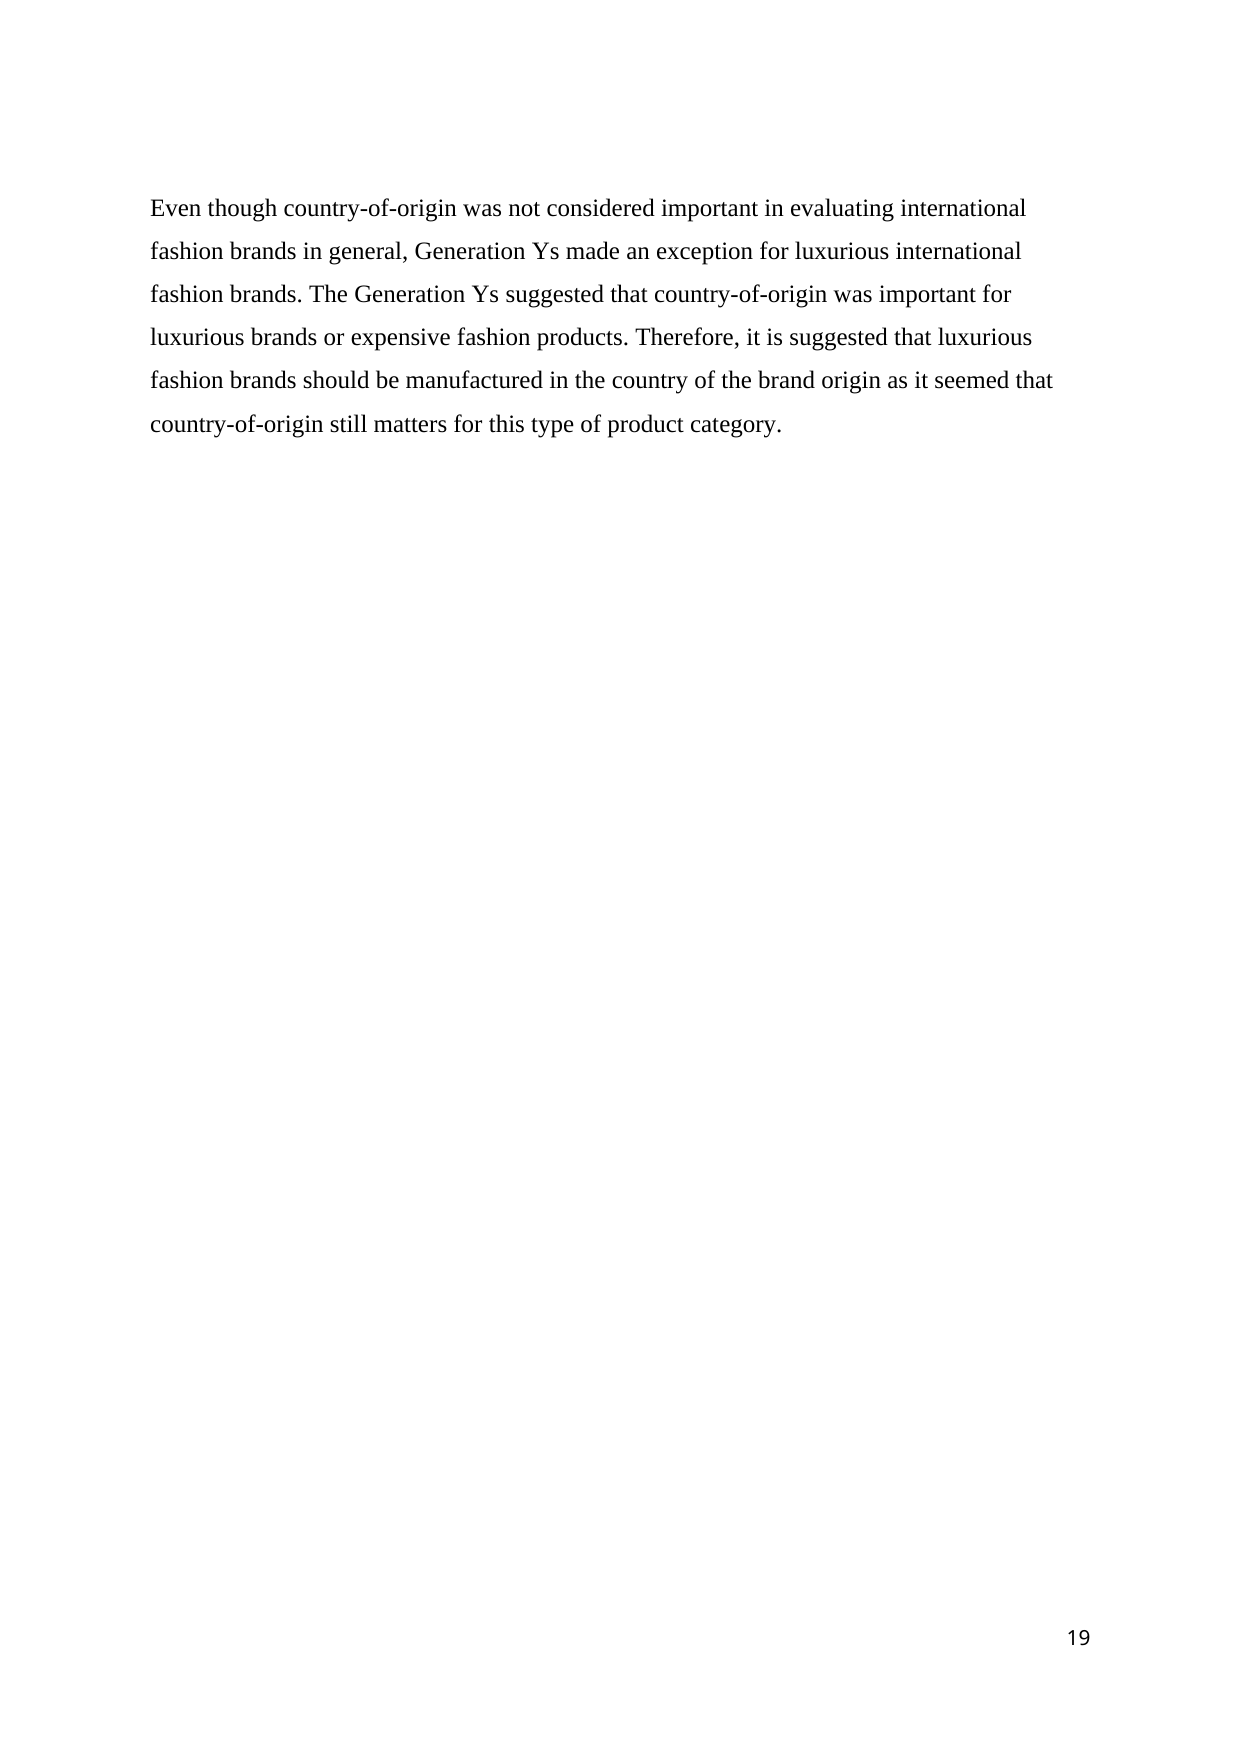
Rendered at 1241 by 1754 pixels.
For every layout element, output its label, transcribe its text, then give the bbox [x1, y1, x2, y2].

text Even though country-of-origin was not considered important in evaluating international fashion brands in general, Generation Ys made an exception for luxurious international fashion brands. The Generation Ys suggested that country-of-origin was important for luxurious brands or expensive fashion products. Therefore, it is suggested that luxurious fashion brands should be manufactured in the country of the brand origin as it seemed that country-of-origin still matters for this type of product category. [150, 193, 1090, 437]
